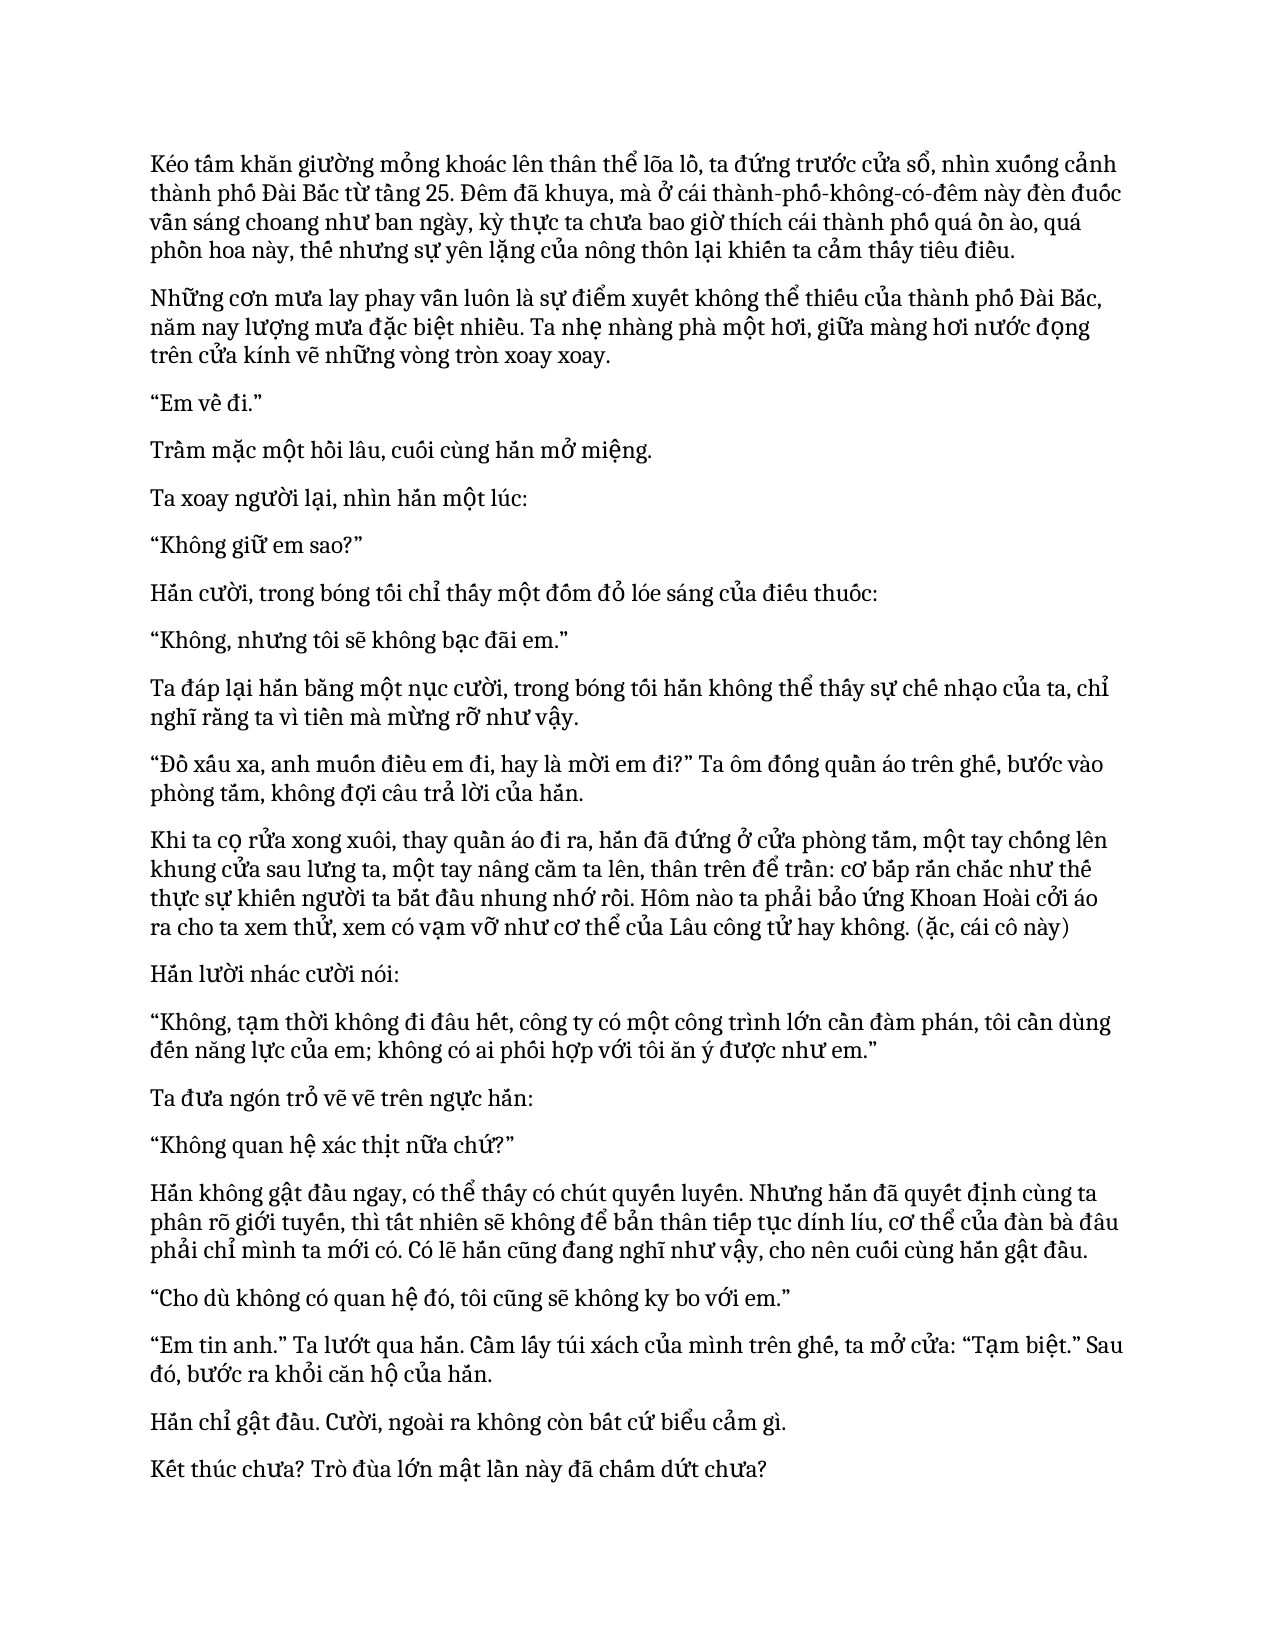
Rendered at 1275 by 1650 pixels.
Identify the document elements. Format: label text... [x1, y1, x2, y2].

text “Em về đi.” [150, 389, 1125, 417]
text Hắn chỉ gật đầu. Cười, ngoài ra không còn bất cứ biểu cảm gì. [150, 1407, 1125, 1436]
text “Không, tạm thời không đi đâu hết, công ty có một công trình lớn cần đàm phán, tôi cần dùng đến năng lực của em; không có ai phối hợp với tôi ăn ý được như em.” [150, 1007, 1125, 1065]
text Hắn cười, trong bóng tối chỉ thấy một đốm đỏ lóe sáng của điếu thuốc: [150, 579, 1125, 607]
text Kết thúc chưa? Trò đùa lớn mật lần này đã chấm dứt chưa? [150, 1455, 1125, 1484]
text “Không, nhưng tôi sẽ không bạc đãi em.” [150, 626, 1125, 655]
text “Không giữ em sao?” [150, 531, 1125, 560]
text Ta xoay người lại, nhìn hắn một lúc: [150, 484, 1125, 512]
text Hắn lười nhác cười nói: [150, 960, 1125, 989]
text “Đồ xấu xa, anh muốn điều em đi, hay là mời em đi?” Ta ôm đống quần áo trên ghế, bước vào phòng tắm, không đợi câu trả lời của hắn. [150, 750, 1125, 807]
text Hắn không gật đầu ngay, có thể thấy có chút quyến luyến. Nhưng hắn đã quyết định cùng ta phân rõ giới tuyến, thì tất nhiên sẽ không để bản thân tiếp tục dính líu, cơ thể của đàn bà đâu phải chỉ mình ta mới có. Có lẽ hắn cũng đang nghĩ như vậy, cho nên cuối cùng hắn gật đầu. [150, 1179, 1125, 1265]
text Những cơn mưa lay phay vẫn luôn là sự điểm xuyết không thể thiếu của thành phố Đài Bắc, năm nay lượng mưa đặc biệt nhiều. Ta nhẹ nhàng phà một hơi, giữa màng hơi nước đọng trên cửa kính vẽ những vòng tròn xoay xoay. [150, 284, 1125, 370]
text “Cho dù không có quan hệ đó, tôi cũng sẽ không ky bo với em.” [150, 1284, 1125, 1312]
text Ta đáp lại hắn bằng một nục cười, trong bóng tối hắn không thể thấy sự chế nhạo của ta, chỉ nghĩ rằng ta vì tiền mà mừng rỡ như vậy. [150, 674, 1125, 731]
text “Không quan hệ xác thịt nữa chứ?” [150, 1131, 1125, 1160]
text Kéo tấm khăn giường mỏng khoác lên thân thể lõa lồ, ta đứng trước cửa sổ, nhìn xuống cảnh thành phố Đài Bắc từ tầng 25. Đêm đã khuya, mà ở cái thành-phố-không-có-đêm này đèn đuốc vẫn sáng choang như ban ngày, kỳ thực ta chưa bao giờ thích cái thành phố quá ồn ào, quá phồn hoa này, thế nhưng sự yên lặng của nông thôn lại khiến ta cảm thấy tiêu điều. [150, 150, 1125, 265]
text Trầm mặc một hồi lâu, cuối cùng hắn mở miệng. [150, 436, 1125, 465]
text Khi ta cọ rửa xong xuôi, thay quần áo đi ra, hắn đã đứng ở cửa phòng tắm, một tay chống lên khung cửa sau lưng ta, một tay nâng cằm ta lên, thân trên để trần: cơ bắp rắn chắc như thế thực sự khiến người ta bắt đầu nhung nhớ rồi. Hôm nào ta phải bảo ứng Khoan Hoài cởi áo ra cho ta xem thử, xem có vạm vỡ như cơ thể của Lâu công tử hay không. (ặc, cái cô này) [150, 826, 1125, 941]
text Ta đưa ngón trỏ vẽ vẽ trên ngực hắn: [150, 1084, 1125, 1112]
text “Em tin anh.” Ta lướt qua hắn. Cầm lấy túi xách của mình trên ghế, ta mở cửa: “Tạm biệt.” Sau đó, bước ra khỏi căn hộ của hắn. [150, 1331, 1125, 1389]
